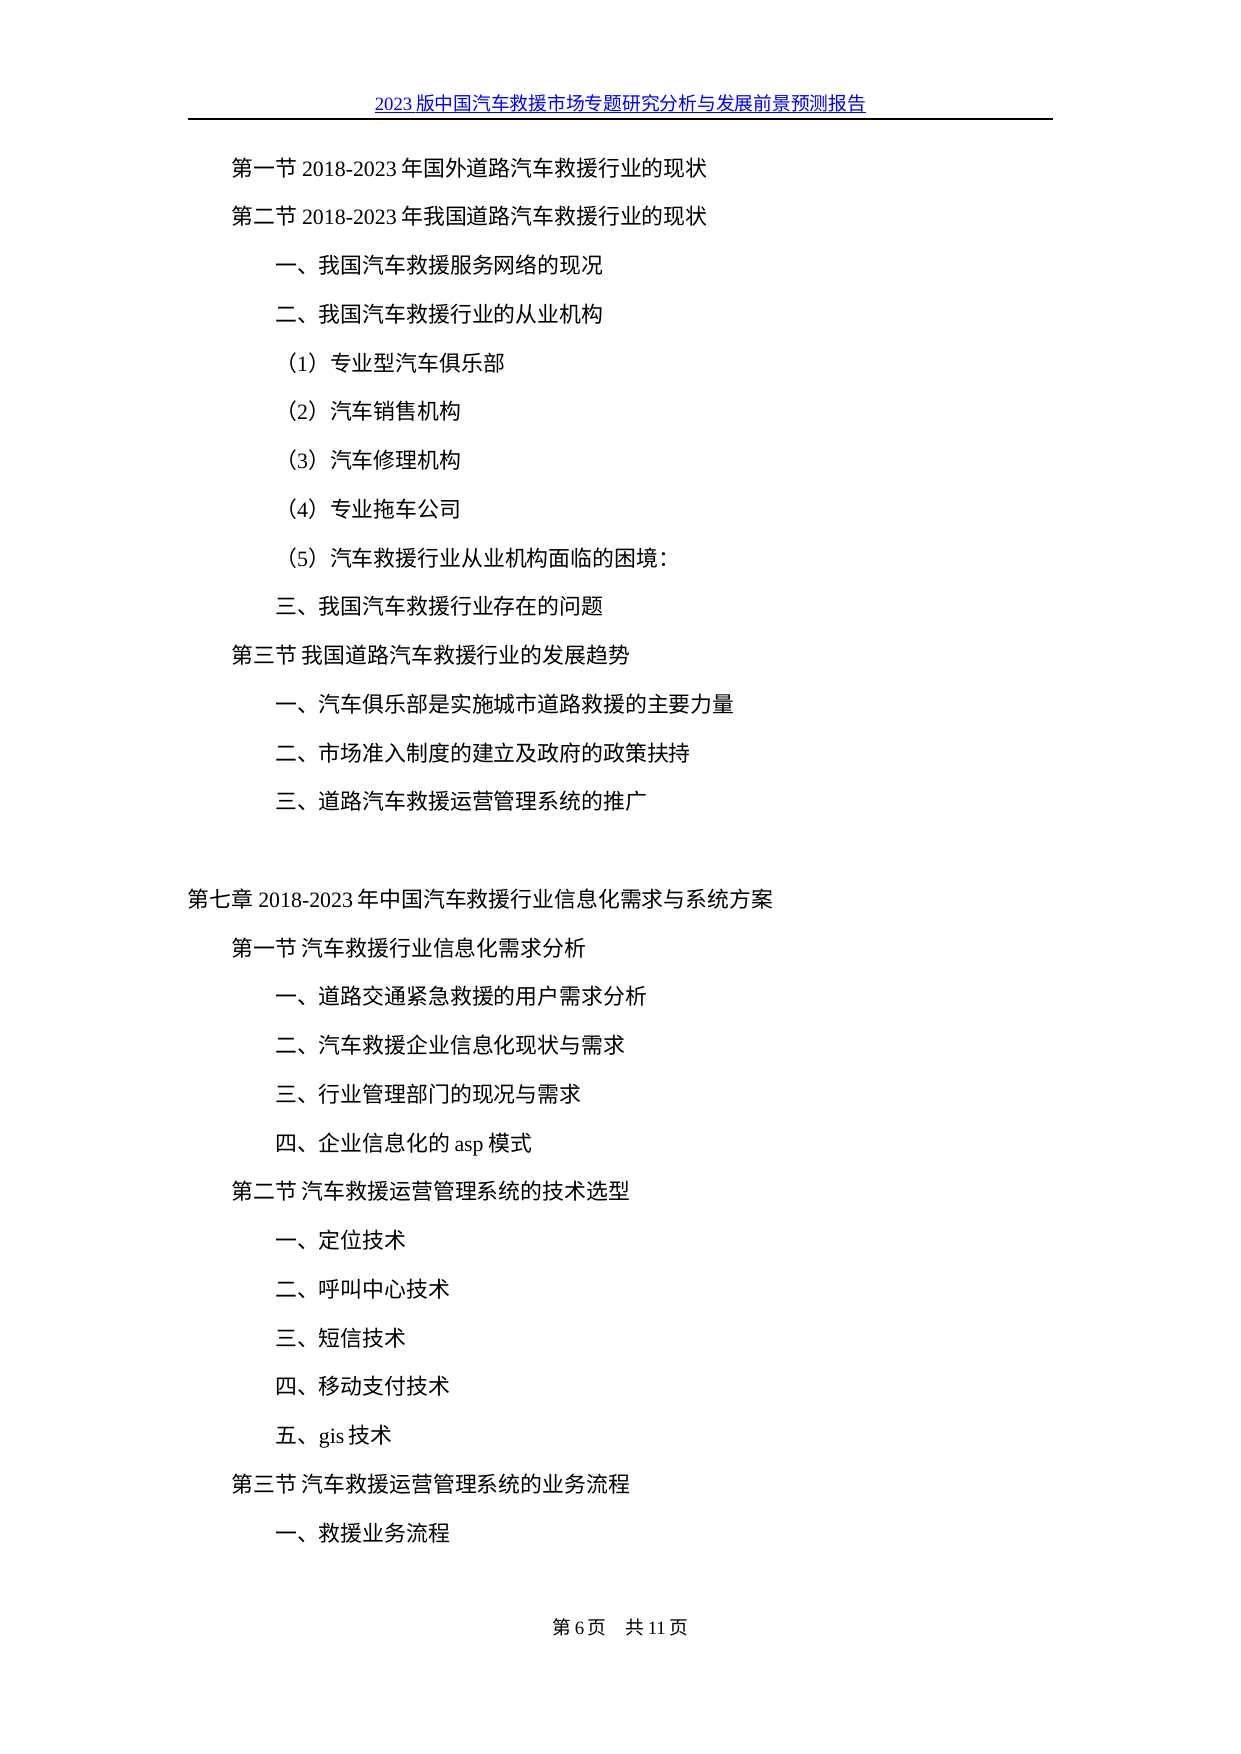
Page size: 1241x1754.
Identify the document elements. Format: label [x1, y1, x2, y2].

text [187, 150, 1053, 1548]
